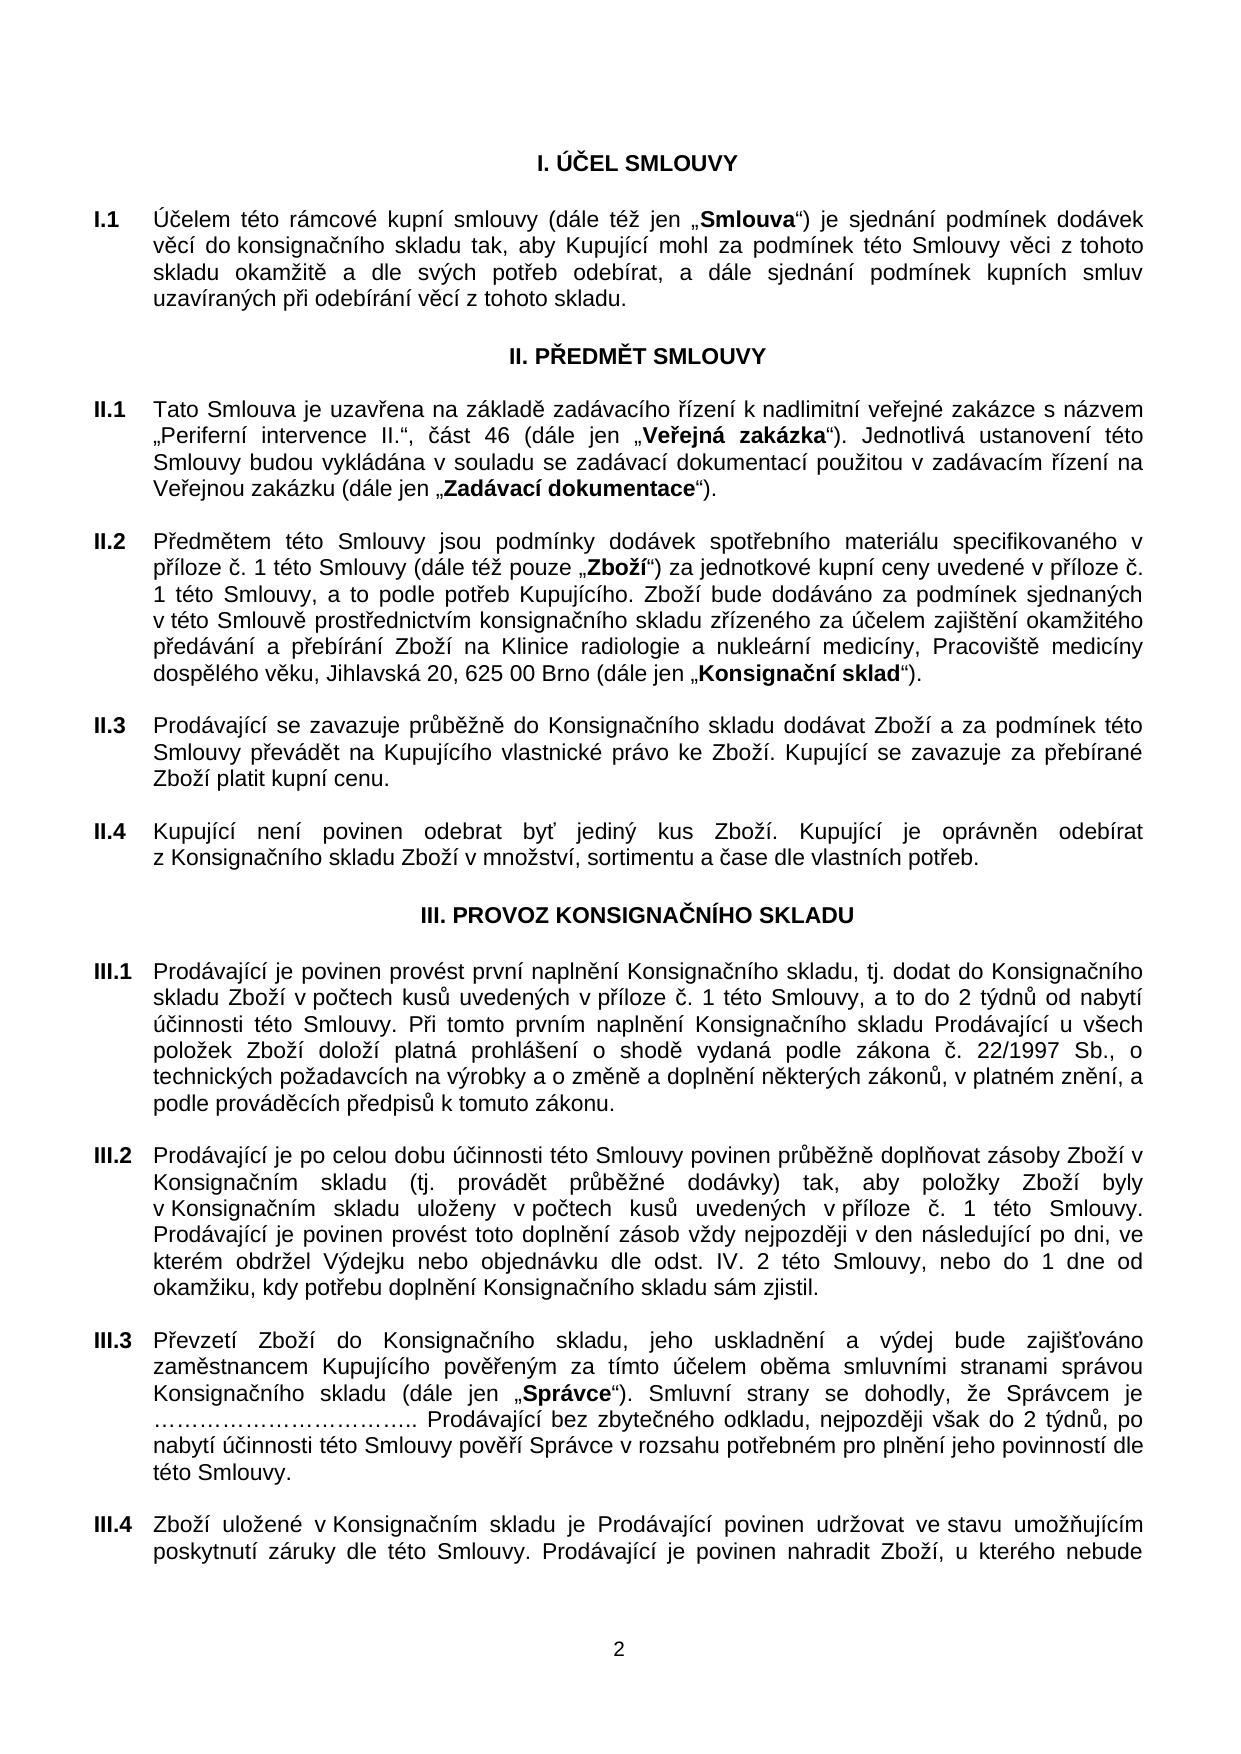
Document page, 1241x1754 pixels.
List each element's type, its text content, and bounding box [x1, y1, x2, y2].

text Prodávající je povinen provést první naplnění Konsignačního skladu, tj. dodat do Konsignačního skladu Zboží v počtech kusů uvedených v příloze č. 1 této Smlouvy, a to do 2 týdnů od nabytí účinnosti této Smlouvy. Při tomto prvním naplnění Konsignačního skladu Prodávající u všech položek Zboží doloží platná prohlášení o shodě vydaná podle zákona č. 22/1997 Sb., o technických požadavcích na výrobky a o změně a doplnění některých zákonů, v platném znění, a podle prováděcích předpisů k tomuto zákonu. [94, 958, 1144, 1116]
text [94, 1511, 1144, 1564]
text Kupující není povinen odebrat byť jediný kus Zboží. Kupující je oprávněn odebírat z Konsignačního skladu Zboží v množství, sortimentu a čase dle vlastních potřeb. [94, 818, 1144, 870]
subtitle Účel smlouvy [131, 148, 1144, 177]
text Tato Smlouva je uzavřena na základě zadávacího řízení k nadlimitní veřejné zakázce s názvem „Periferní intervence II.“, část 46 (dále jen „Veřejná zakázka“). Jednotlivá ustanovení této Smlouvy budou vykládána v souladu se zadávací dokumentací použitou v zadávacím řízení na Veřejnou zakázku (dále jen „Zadávací dokumentace“). [94, 396, 1144, 501]
text Převzetí Zboží do Konsignačního skladu, jeho uskladnění a výdej bude zajišťováno zaměstnancem Kupujícího pověřeným za tímto účelem oběma smluvními stranami správou Konsignačního skladu (dále jen „Správce“). Smluvní strany se dohodly, že Správcem je …………………………….. Prodávající bez zbytečného odkladu, nejpozději však do 2 týdnů, po nabytí účinnosti této Smlouvy pověří Správce v rozsahu potřebném pro plnění jeho povinností dle této Smlouvy. [94, 1327, 1144, 1485]
text Prodávající je po celou dobu účinnosti této Smlouvy povinen průběžně doplňovat zásoby Zboží v Konsignačním skladu (tj. provádět průběžné dodávky) tak, aby položky Zboží byly v Konsignačním skladu uloženy v počtech kusů uvedených v příloze č. 1 této Smlouvy. Prodávající je povinen provést toto doplnění zásob vždy nejpozději v den následující po dni, ve kterém obdržel Výdejku nebo objednávku dle odst. IV. 2 této Smlouvy, nebo do 1 dne od okamžiku, kdy potřebu doplnění Konsignačního skladu sám zjistil. [94, 1142, 1144, 1301]
text Prodávající se zavazuje průběžně do Konsignačního skladu dodávat Zboží a za podmínek této Smlouvy převádět na Kupujícího vlastnické právo ke Zboží. Kupující se zavazuje za přebírané Zboží platit kupní cenu. [94, 712, 1144, 791]
subtitle Provoz Konsignačního skladu [131, 899, 1144, 929]
text Účelem této rámcové kupní smlouvy (dále též jen „Smlouva“) je sjednání podmínek dodávek věcí do konsignačního skladu tak, aby Kupující mohl za podmínek této Smlouvy věci z tohoto skladu okamžitě a dle svých potřeb odebírat, a dále sjednání podmínek kupních smluv uzavíraných při odebírání věcí z tohoto skladu. [94, 206, 1144, 311]
subtitle Předmět Smlouvy [131, 341, 1144, 370]
text Předmětem této Smlouvy jsou podmínky dodávek spotřebního materiálu specifikovaného v příloze č. 1 této Smlouvy (dále též pouze „Zboží“) za jednotkové kupní ceny uvedené v příloze č. 1 této Smlouvy, a to podle potřeb Kupujícího. Zboží bude dodáváno za podmínek sjednaných v této Smlouvě prostřednictvím konsignačního skladu zřízeného za účelem zajištění okamžitého předávání a přebírání Zboží na Klinice radiologie a nukleární medicíny, Pracoviště medicíny dospělého věku, Jihlavská 20, 625 00 Brno (dále jen „Konsignační sklad“). [94, 528, 1144, 686]
